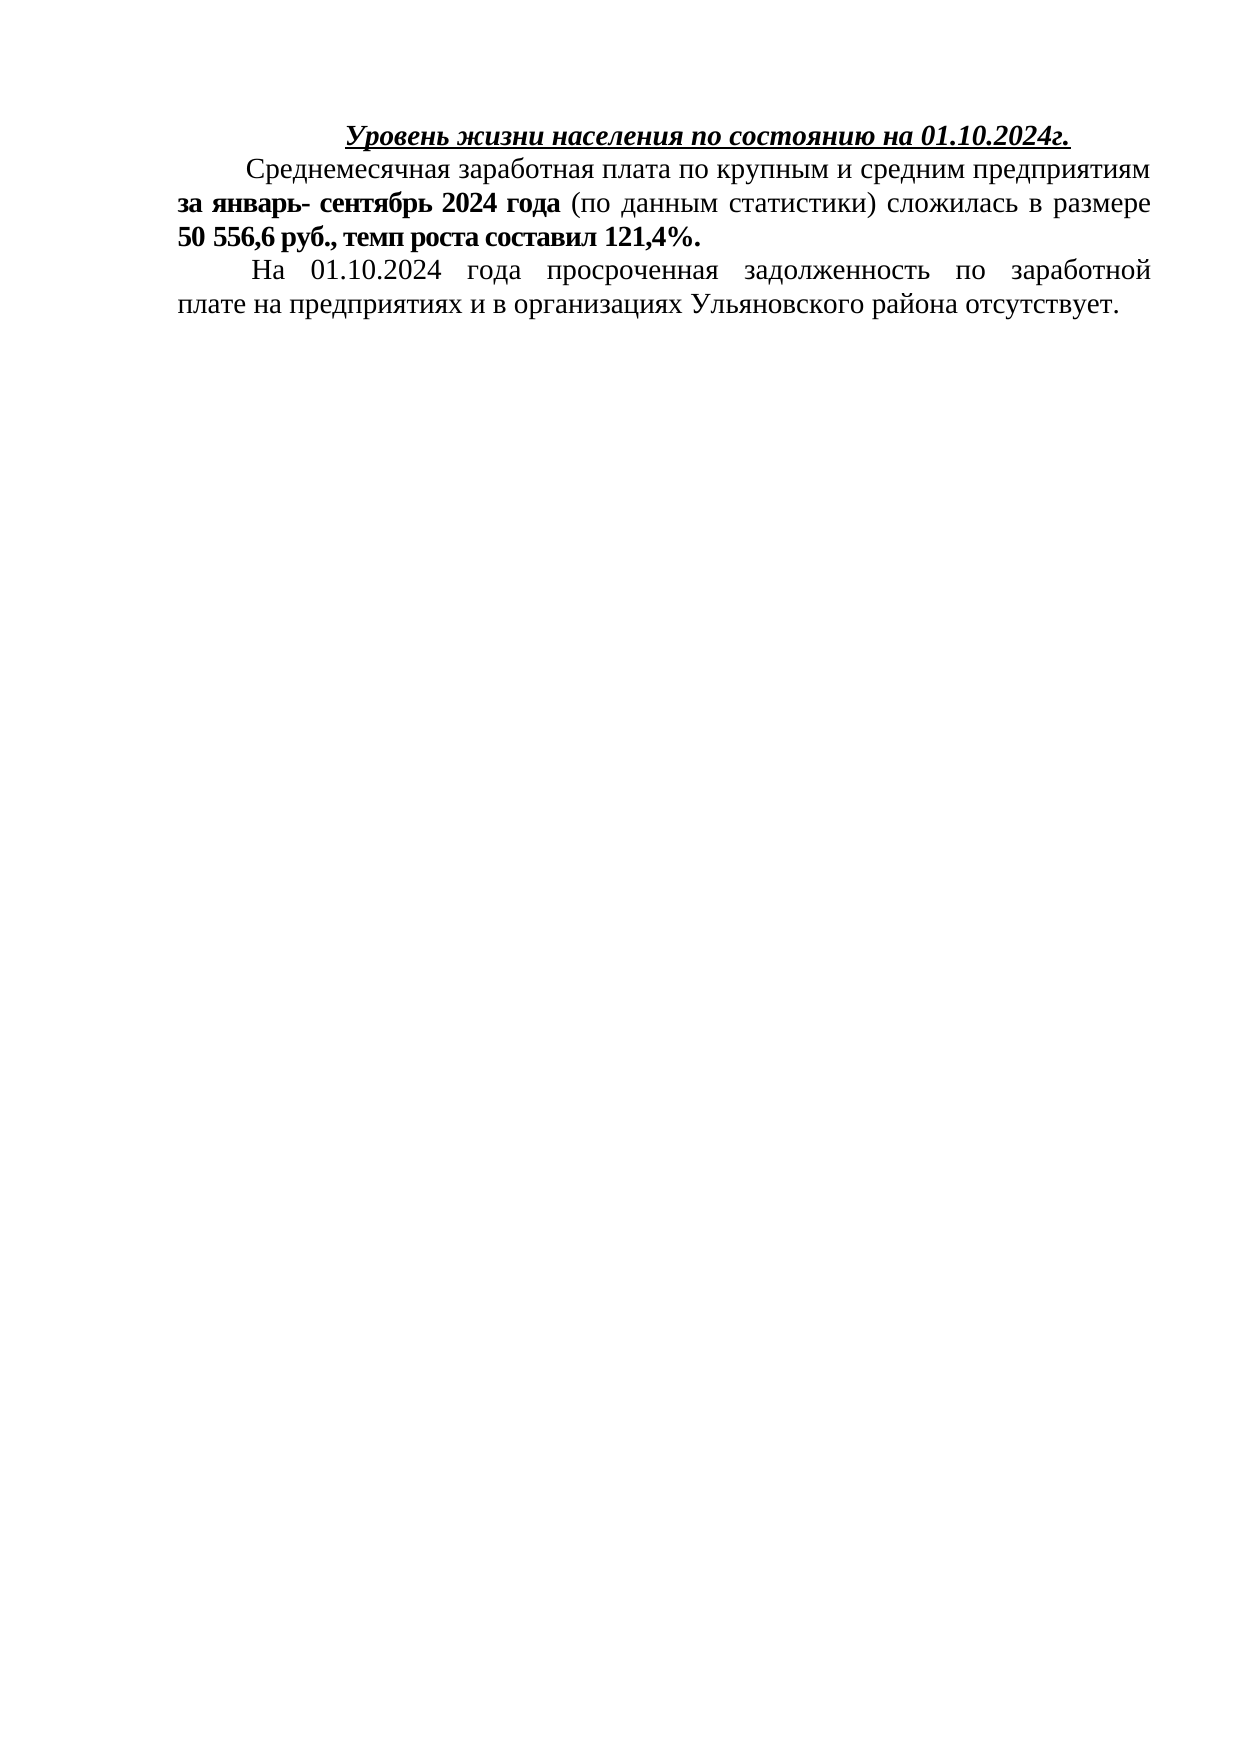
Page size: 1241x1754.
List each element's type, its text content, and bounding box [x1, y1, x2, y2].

text Уровень жизни населения по состоянию на 01.10.2024г. [177, 118, 1152, 152]
text Среднемесячная заработная плата по крупным и средним предприятиям за январь- сентябрь 2024 года (по данным статистики) сложилась в размере 50 556,6 руб., темп роста составил 121,4%. [177, 152, 1152, 252]
text На 01.10.2024 года просроченная задолженность по заработной плате на предприятиях и в организациях Ульяновского района отсутствует. [177, 252, 1152, 319]
